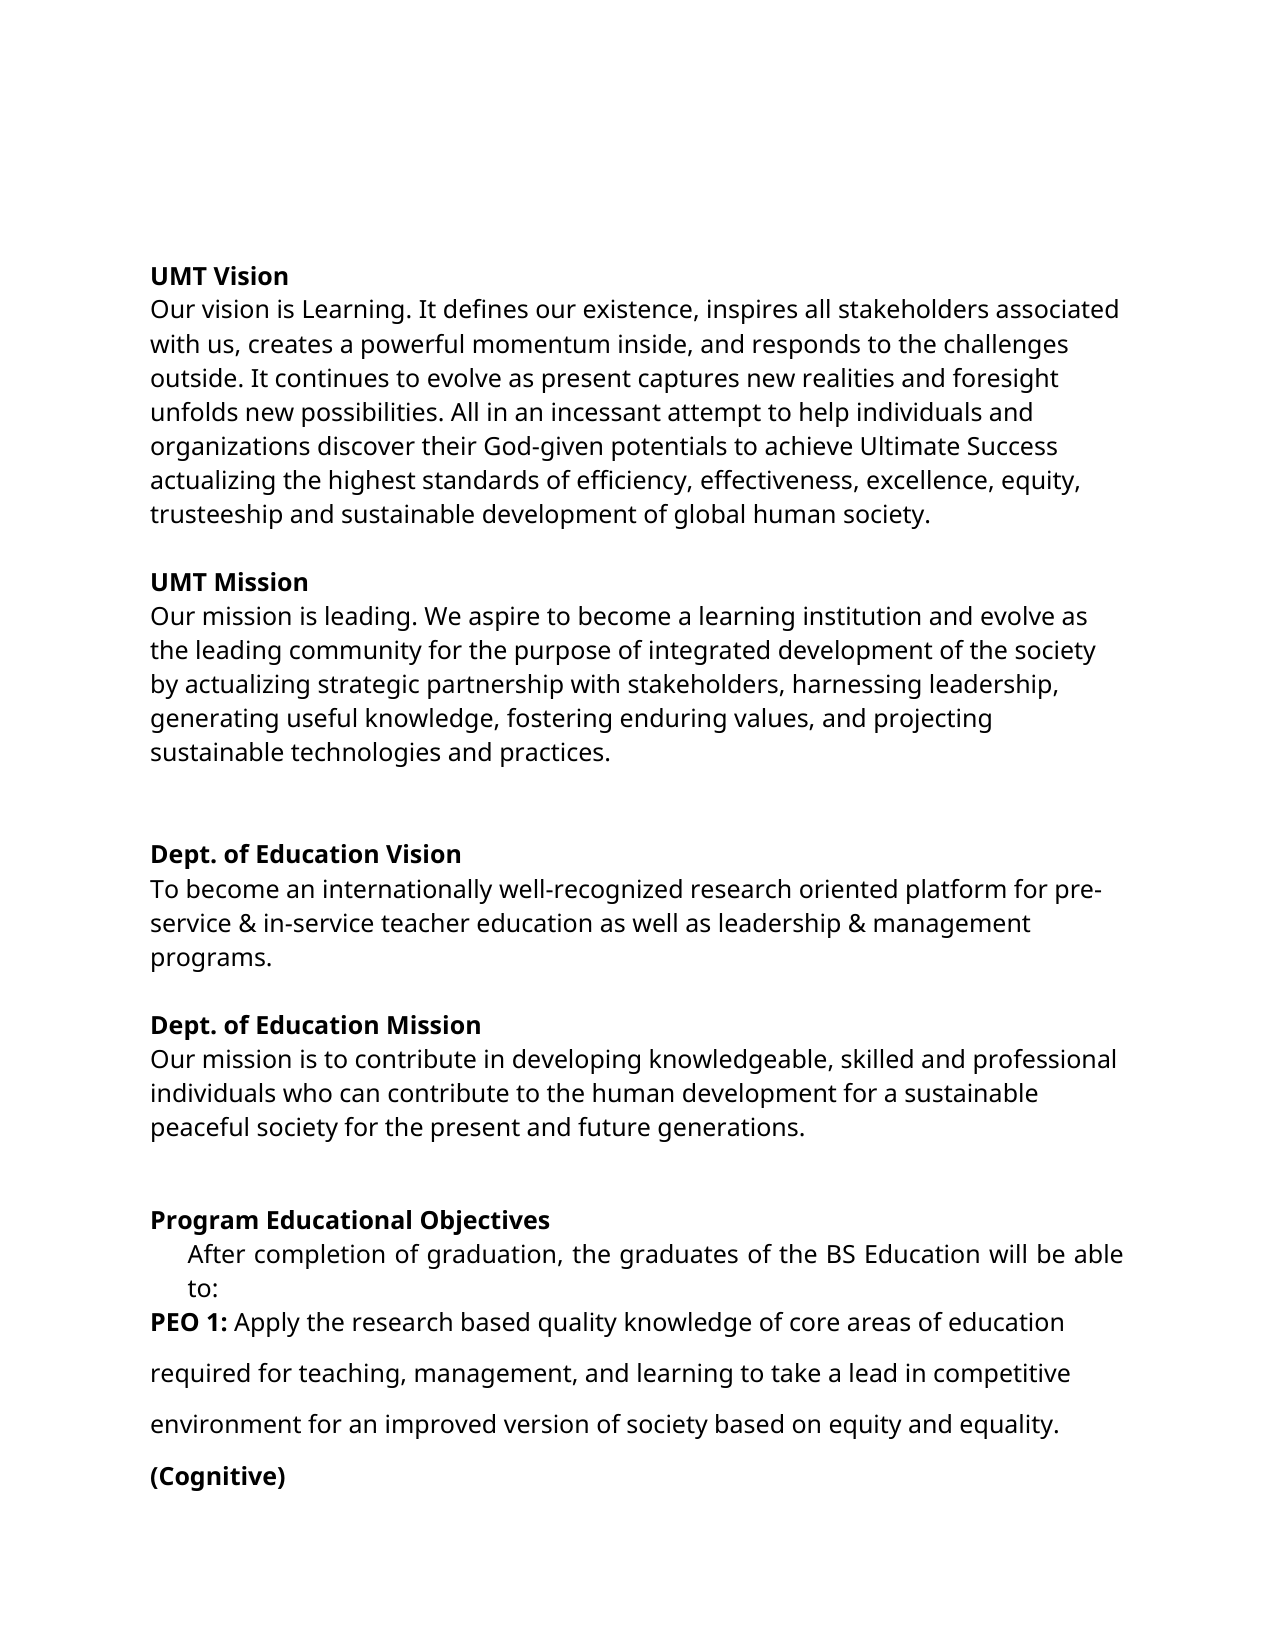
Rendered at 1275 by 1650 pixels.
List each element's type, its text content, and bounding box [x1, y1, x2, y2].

text UMT Vision [150, 258, 1125, 292]
text UMT Mission [150, 565, 1125, 599]
text Our mission is to contribute in developing knowledgeable, skilled and professional individuals who can contribute to the human development for a sustainable peaceful society for the present and future generations. [150, 1042, 1125, 1144]
text Dept. of Education Vision [150, 837, 1125, 871]
text Our vision is Learning. It defines our existence, inspires all stakeholders associated with us, creates a powerful momentum inside, and responds to the challenges outside. It continues to evolve as present captures new realities and foresight unfolds new possibilities. All in an incessant attempt to help individuals and organizations discover their God-given potentials to achieve Ultimate Success actualizing the highest standards of efficiency, effectiveness, excellence, equity, trusteeship and sustainable development of global human society. [150, 292, 1125, 531]
text To become an internationally well-recognized research oriented platform for pre-service & in-service teacher education as well as leadership & management programs. [150, 871, 1125, 973]
text PEO 1: Apply the research based quality knowledge of core areas of education required for teaching, management, and learning to take a lead in competitive environment for an improved version of society based on equity and equality. (Cognitive) [150, 1305, 1125, 1492]
text After completion of graduation, the graduates of the BS Education will be able to: [187, 1237, 1125, 1305]
text Dept. of Education Mission [150, 1007, 1125, 1042]
text Our mission is leading. We aspire to become a learning institution and evolve as the leading community for the purpose of integrated development of the society by actualizing strategic partnership with stakeholders, harnessing leadership, generating useful knowledge, fostering enduring values, and projecting sustainable technologies and practices. [150, 599, 1125, 769]
list Program Educational Objectives [150, 1203, 1125, 1237]
